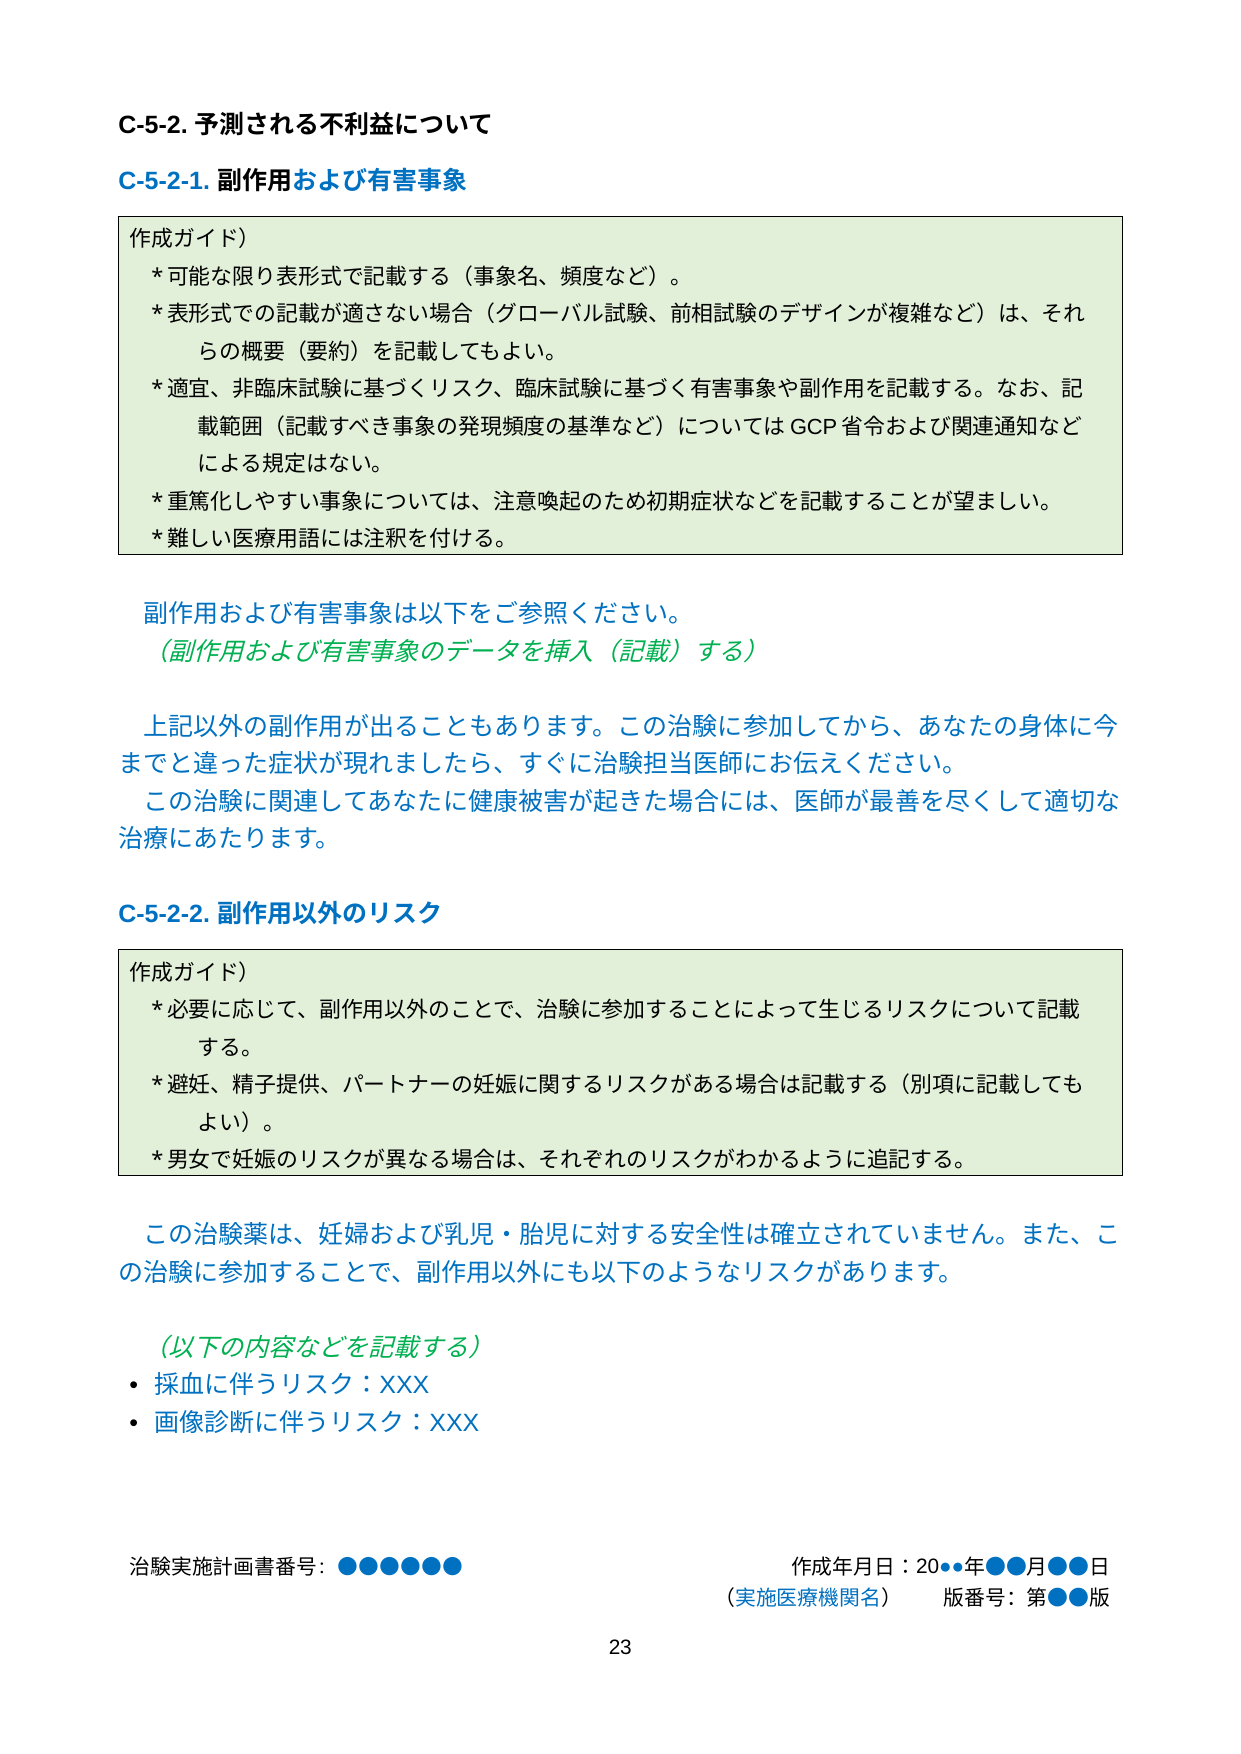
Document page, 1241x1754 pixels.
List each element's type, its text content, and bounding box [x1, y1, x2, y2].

text この治験に関連してあなたに健康被害が起きた場合には、医師が最善を尽くして適切な治療にあたります。 [118, 780, 1122, 855]
text 採血に伴うリスク：XXX [129, 1364, 1094, 1401]
text （副作用および有害事象のデータを挿入（記載）する） [118, 630, 1122, 668]
subtitle 副作用および有害事象 [118, 159, 1122, 197]
text （以下の内容などを記載する） [118, 1326, 1122, 1364]
subtitle 予測される不利益について [118, 103, 1122, 141]
table_header 作成ガイド） 必要に応じて、副作用以外のことで、治験に参加することによって生じるリスクについて記載する。 避妊、精子提供、パートナーの妊娠に関するリスクがある場合は記載する（別項に記載してもよい）。 男女で妊娠のリスクが異なる場合は、それぞれのリスクがわかるように追記する。 [119, 950, 1122, 1175]
text 画像診断に伴うリスク：XXX [129, 1401, 1094, 1439]
subtitle 副作用以外のリスク [118, 893, 1122, 930]
text この治験薬は、妊婦および乳児・胎児に対する安全性は確立されていません。また、この治験に参加することで、副作用以外にも以下のようなリスクがあります。 [118, 1214, 1122, 1289]
text 副作用および有害事象は以下をご参照ください。 [118, 593, 1122, 630]
text 上記以外の副作用が出ることもあります。この治験に参加してから、あなたの身体に今までと違った症状が現れましたら、すぐに治験担当医師にお伝えください。 [118, 705, 1122, 780]
table_header 作成ガイド） 可能な限り表形式で記載する（事象名、頻度など）。 表形式での記載が適さない場合（グローバル試験、前相試験のデザインが複雑など）は、それらの概要（要約）を記載してもよい。 適宜、非臨床試験に基づくリスク、臨床試験に基づく有害事象や副作用を記載する。なお、記載範囲（記載すべき事象の発現頻度の基準など）についてはGCP省令および関連通知などによる規定はない。 重篤化しやすい事象については、注意喚起のため初期症状などを記載することが望ましい。 難しい医療用語には注釈を付ける。 [119, 217, 1122, 554]
